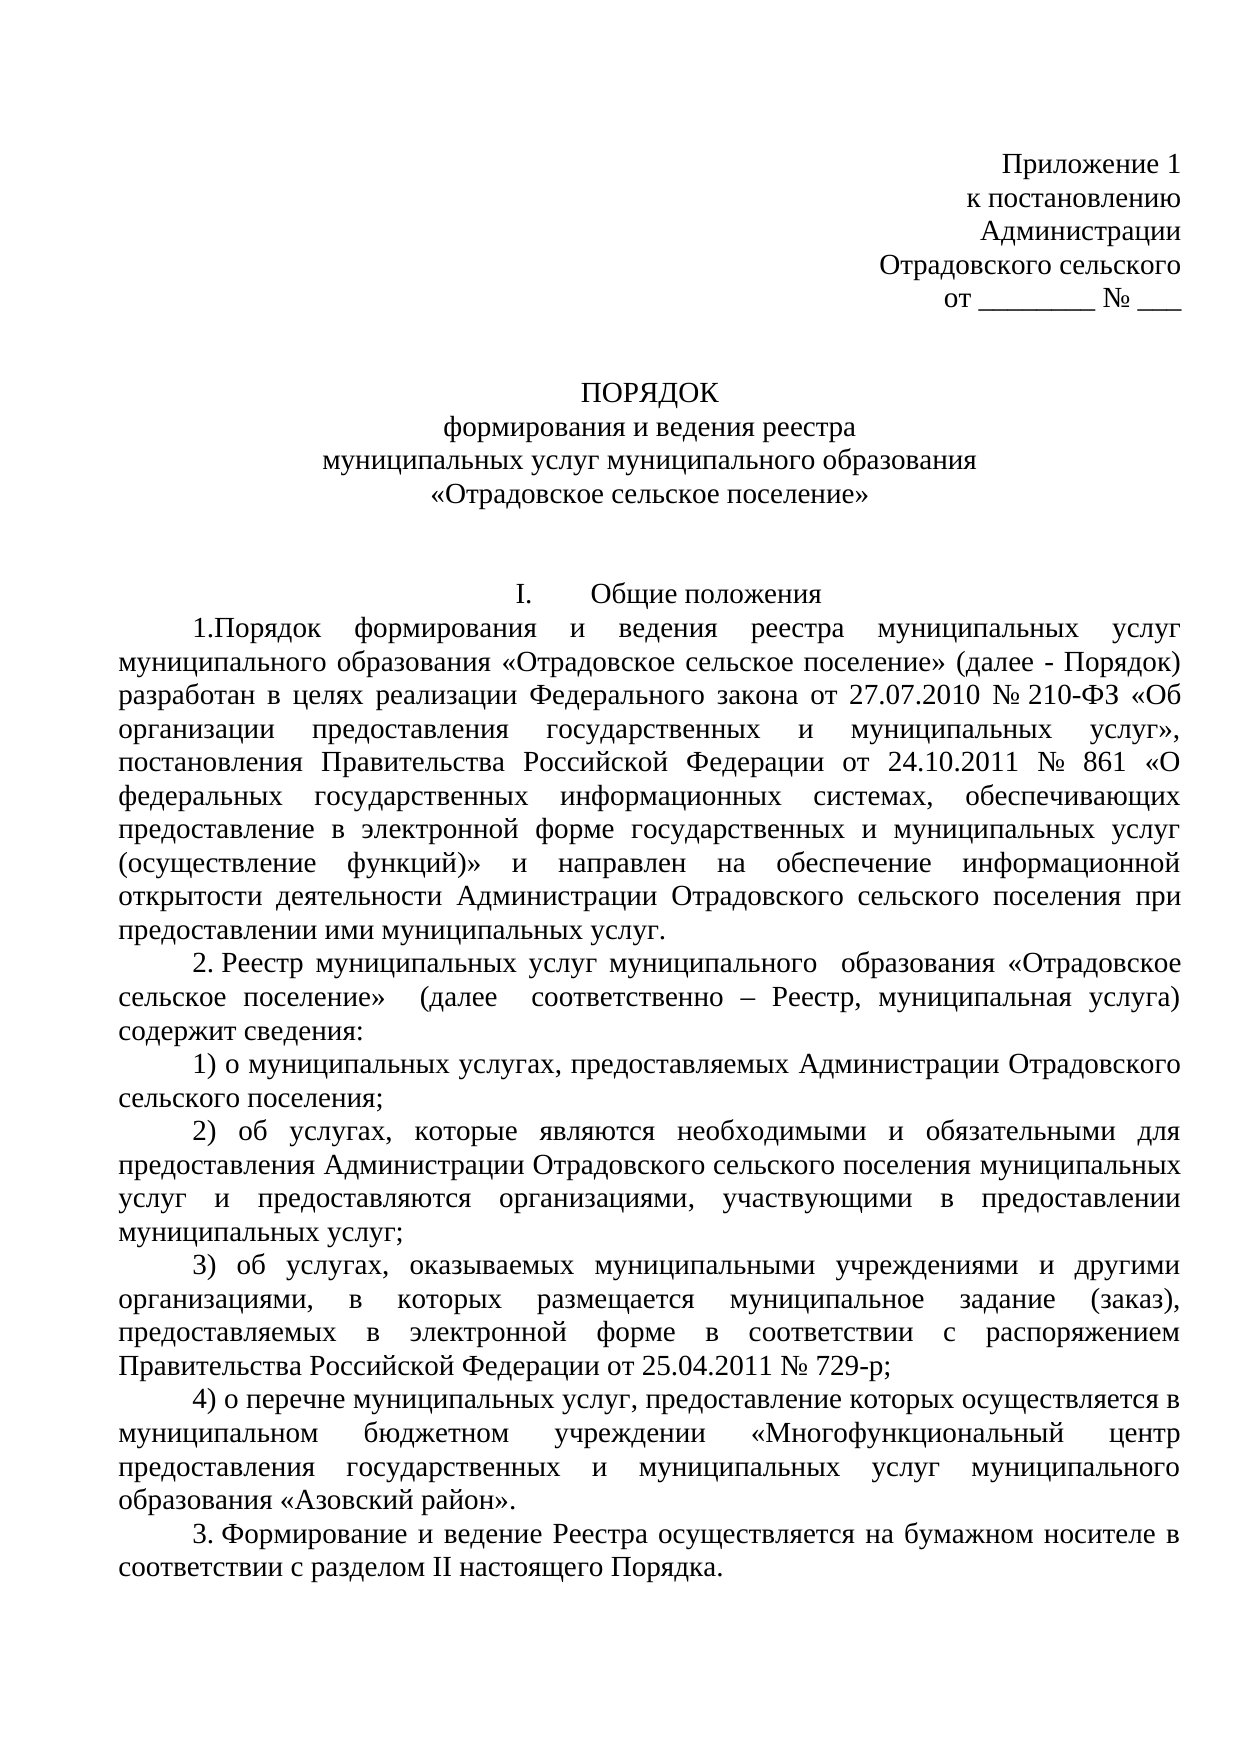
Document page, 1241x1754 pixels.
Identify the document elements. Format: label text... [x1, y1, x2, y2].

text Приложение 1 [118, 146, 1181, 180]
text ПОРЯДОК [118, 375, 1181, 409]
text «Отрадовское сельское поселение» [118, 476, 1181, 509]
text 1.Порядок формирования и ведения реестра муниципальных услуг муниципального образования «Отрадовское сельское поселение» (далее - Порядок) разработан в целях реализации Федерального закона от 27.07.2010 № 210-ФЗ «Об организации предоставления государственных и муниципальных услуг», постановления Правительства Российской Федерации от 24.10.2011 № 861 «О федеральных государственных информационных системах, обеспечивающих предоставление в электронной форме государственных и муниципальных услуг (осуществление функций)» и направлен на обеспечение информационной открытости деятельности Администрации Отрадовского сельского поселения при предоставлении ими муниципальных услуг. [118, 610, 1181, 946]
text к постановлению [118, 180, 1181, 213]
list Общие положения [156, 577, 1181, 610]
text формирования и ведения реестра [118, 409, 1181, 442]
text 4) о перечне муниципальных услуг, предоставление которых осуществляется в муниципальном бюджетном учреждении «Многофункциональный центр предоставления государственных и муниципальных услуг муниципального образования «Азовский район». [118, 1382, 1181, 1516]
text муниципальных услуг муниципального образования [118, 442, 1181, 476]
text от ________ № ___ [118, 280, 1181, 314]
text Отрадовского сельского [118, 247, 1181, 280]
text Администрации [118, 213, 1181, 247]
text 1) о муниципальных услугах, предоставляемых Администрации Отрадовского сельского поселения; [118, 1046, 1181, 1113]
text 2) об услугах, которые являются необходимыми и обязательными для предоставления Администрации Отрадовского сельского поселения муниципальных услуг и предоставляются организациями, участвующими в предоставлении муниципальных услуг; [118, 1113, 1181, 1247]
text 2. Реестр муниципальных услуг муниципального образования «Отрадовское сельское поселение» (далее соответственно – Реестр, муниципальная услуга) содержит сведения: [118, 946, 1181, 1046]
text 3. Формирование и ведение Реестра осуществляется на бумажном носителе в соответствии с разделом II настоящего Порядка. [118, 1516, 1181, 1583]
text 3) об услугах, оказываемых муниципальными учреждениями и другими организациями, в которых размещается муниципальное задание (заказ), предоставляемых в электронной форме в соответствии с распоряжением Правительства Российской Федерации от 25.04.2011 № 729-р; [118, 1247, 1181, 1382]
